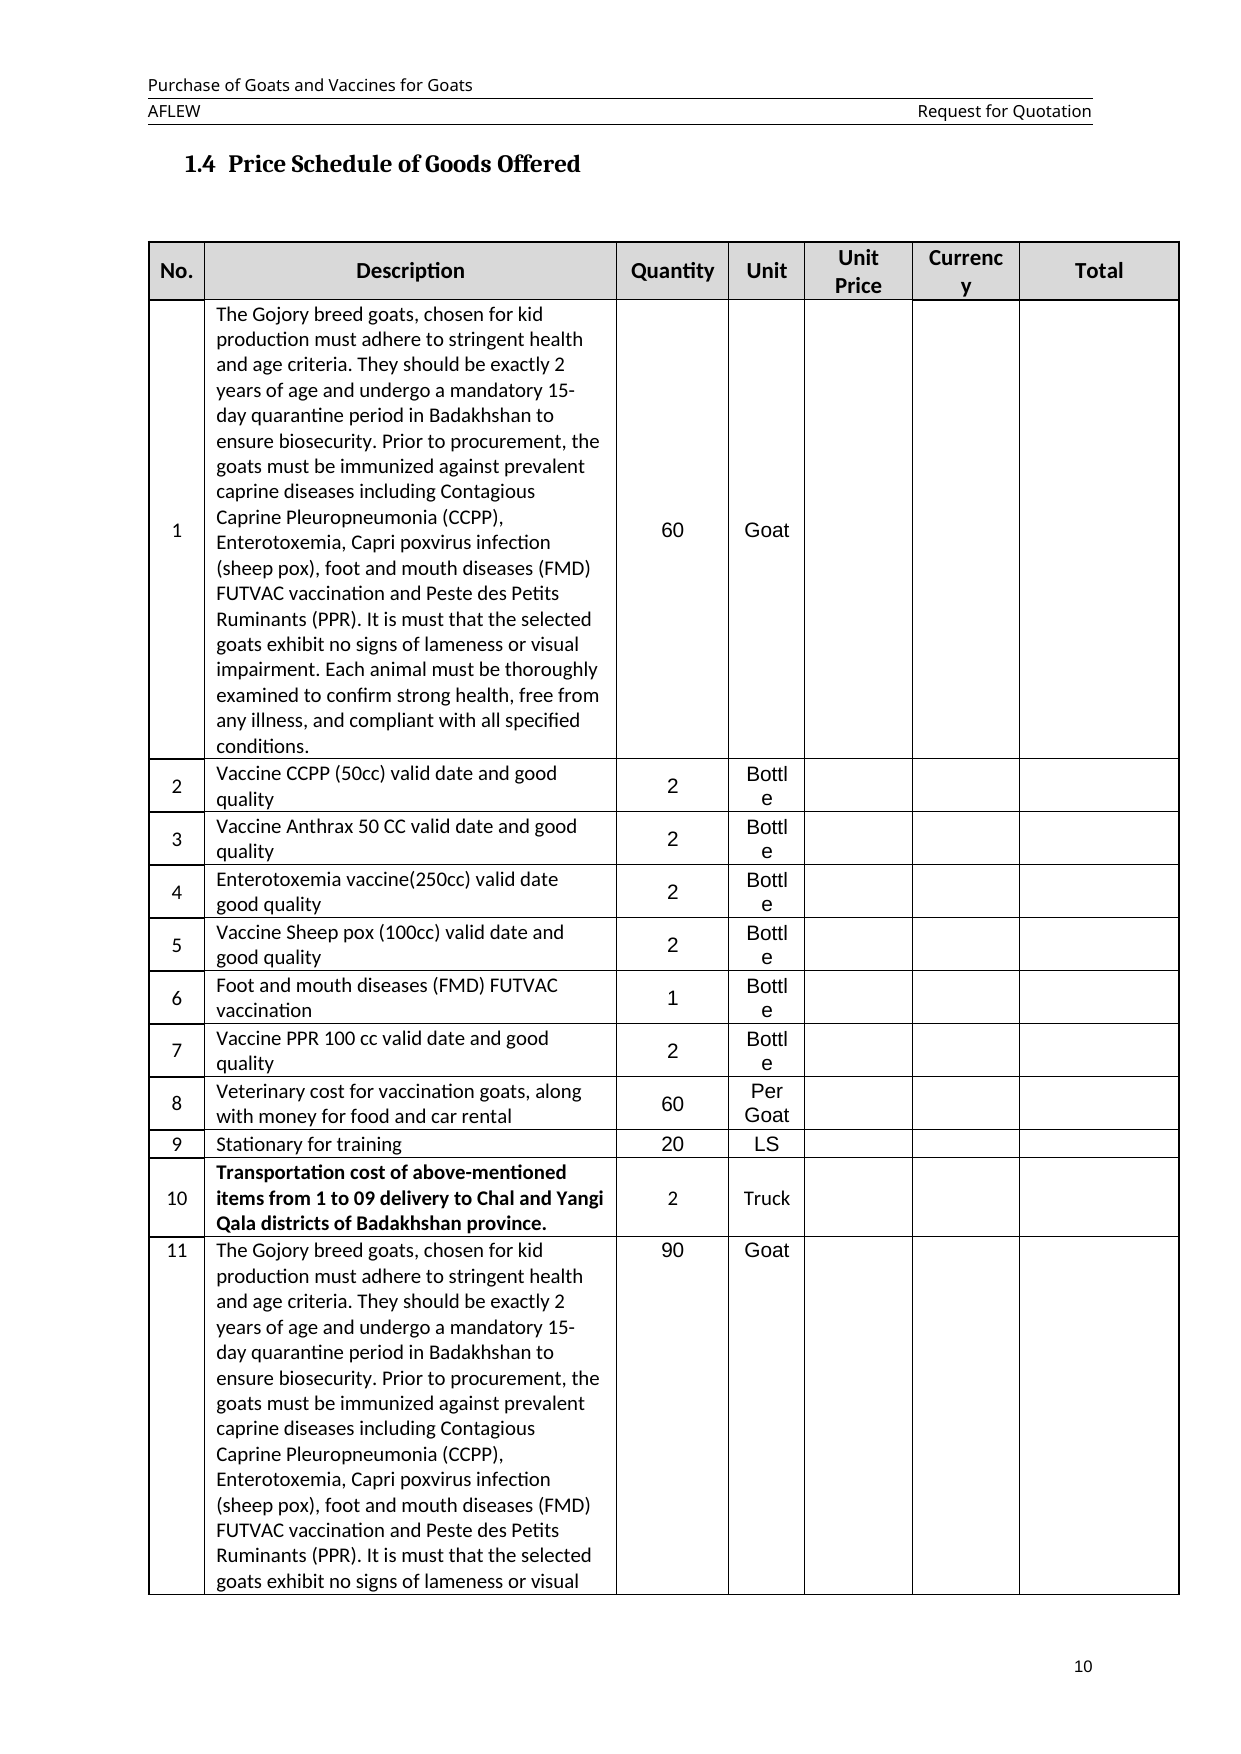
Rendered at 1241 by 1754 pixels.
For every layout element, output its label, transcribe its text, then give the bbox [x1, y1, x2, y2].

table_cell 10 [150, 1159, 204, 1236]
table_cell 2 [150, 760, 204, 811]
table_cell [913, 918, 1019, 970]
table_cell 2 [617, 759, 728, 811]
table_cell [1020, 1237, 1178, 1593]
table_cell Vaccine PPR 100 cc valid date and good quality [205, 1024, 616, 1076]
table_header Currency [913, 243, 1019, 299]
table_cell LS [729, 1130, 804, 1157]
table_cell Vaccine Anthrax 50 CC valid date and good quality [205, 812, 616, 864]
table_cell [805, 918, 912, 970]
table_cell Bottle [729, 759, 804, 811]
table_cell 11 [150, 1238, 204, 1593]
table_cell 2 [617, 865, 728, 917]
table_header No. [150, 243, 204, 299]
table_cell Stationary for training [205, 1130, 616, 1157]
table_cell [913, 1130, 1019, 1157]
table_cell [913, 865, 1019, 917]
table_cell 6 [150, 972, 204, 1023]
table_cell [1020, 865, 1178, 917]
table_cell Goat [729, 1237, 804, 1593]
table_cell [805, 812, 912, 864]
table_header Total [1020, 243, 1178, 299]
table_cell [1020, 1024, 1178, 1076]
table_cell 2 [617, 812, 728, 864]
table_cell Bottle [729, 1024, 804, 1076]
table_header Description [205, 243, 616, 299]
table_cell 60 [617, 1077, 728, 1129]
table_cell [805, 1130, 912, 1157]
table_cell Bottle [729, 865, 804, 917]
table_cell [205, 1237, 616, 1593]
table_cell 60 [617, 300, 728, 758]
table_cell Enterotoxemia vaccine(250cc) valid date good quality [205, 865, 616, 917]
table_cell 2 [617, 1024, 728, 1076]
table_cell 90 [617, 1237, 728, 1593]
table_cell [913, 759, 1019, 811]
table_cell [805, 300, 912, 758]
table_cell 20 [617, 1130, 728, 1157]
table_cell [1020, 918, 1178, 970]
table_cell Vaccine Sheep pox (100cc) valid date and good quality [205, 918, 616, 970]
table_cell 2 [617, 1158, 728, 1236]
table_cell [1020, 759, 1178, 811]
table_header Unit [729, 243, 804, 299]
table_cell [913, 301, 1019, 758]
table_cell [1020, 1130, 1178, 1157]
table_cell [805, 1237, 912, 1593]
table_cell 8 [150, 1078, 204, 1129]
table_header Unit Price [805, 243, 912, 299]
subtitle Price Schedule of Goods Offered [185, 150, 1093, 179]
table_cell [1020, 1158, 1178, 1236]
table_cell Veterinary cost for vaccination goats, along with money for food and car rental [205, 1077, 616, 1129]
table_cell 1 [617, 971, 728, 1023]
table_cell [913, 1237, 1019, 1593]
table_cell [805, 971, 912, 1023]
table_cell Goat [729, 300, 804, 758]
table_cell Bottle [729, 971, 804, 1023]
table_cell 9 [150, 1131, 204, 1157]
table_cell 7 [150, 1025, 204, 1076]
table_cell [1020, 971, 1178, 1023]
table_cell [805, 1024, 912, 1076]
table_cell [805, 759, 912, 811]
table_cell [805, 1077, 912, 1129]
table_cell 5 [150, 919, 204, 970]
table_cell [913, 1024, 1019, 1076]
table_cell [913, 971, 1019, 1023]
table_cell Foot and mouth diseases (FMD) FUTVAC vaccination [205, 971, 616, 1023]
table_cell Bottle [729, 918, 804, 970]
table_cell Vaccine CCPP (50cc) valid date and good quality [205, 759, 616, 811]
table_cell [913, 1158, 1019, 1236]
table_cell [805, 1158, 912, 1236]
table_cell [913, 812, 1019, 864]
table_cell 3 [150, 813, 204, 864]
table_cell Truck [729, 1158, 804, 1236]
table_cell 2 [617, 918, 728, 970]
table_header Quantity [617, 243, 728, 299]
table_cell [1020, 812, 1178, 864]
table_cell [1020, 1077, 1178, 1129]
table_cell Transportation cost of above-mentioned items from 1 to 09 delivery to Chal and Yangi Qala districts of Badakhshan province. [205, 1158, 616, 1236]
table_cell [805, 865, 912, 917]
table_cell [913, 1077, 1019, 1129]
table_cell Per Goat [729, 1077, 804, 1129]
table_cell Bottle [729, 812, 804, 864]
table_cell 1 [150, 301, 204, 758]
table_cell [1020, 301, 1178, 758]
table_cell 4 [150, 866, 204, 917]
